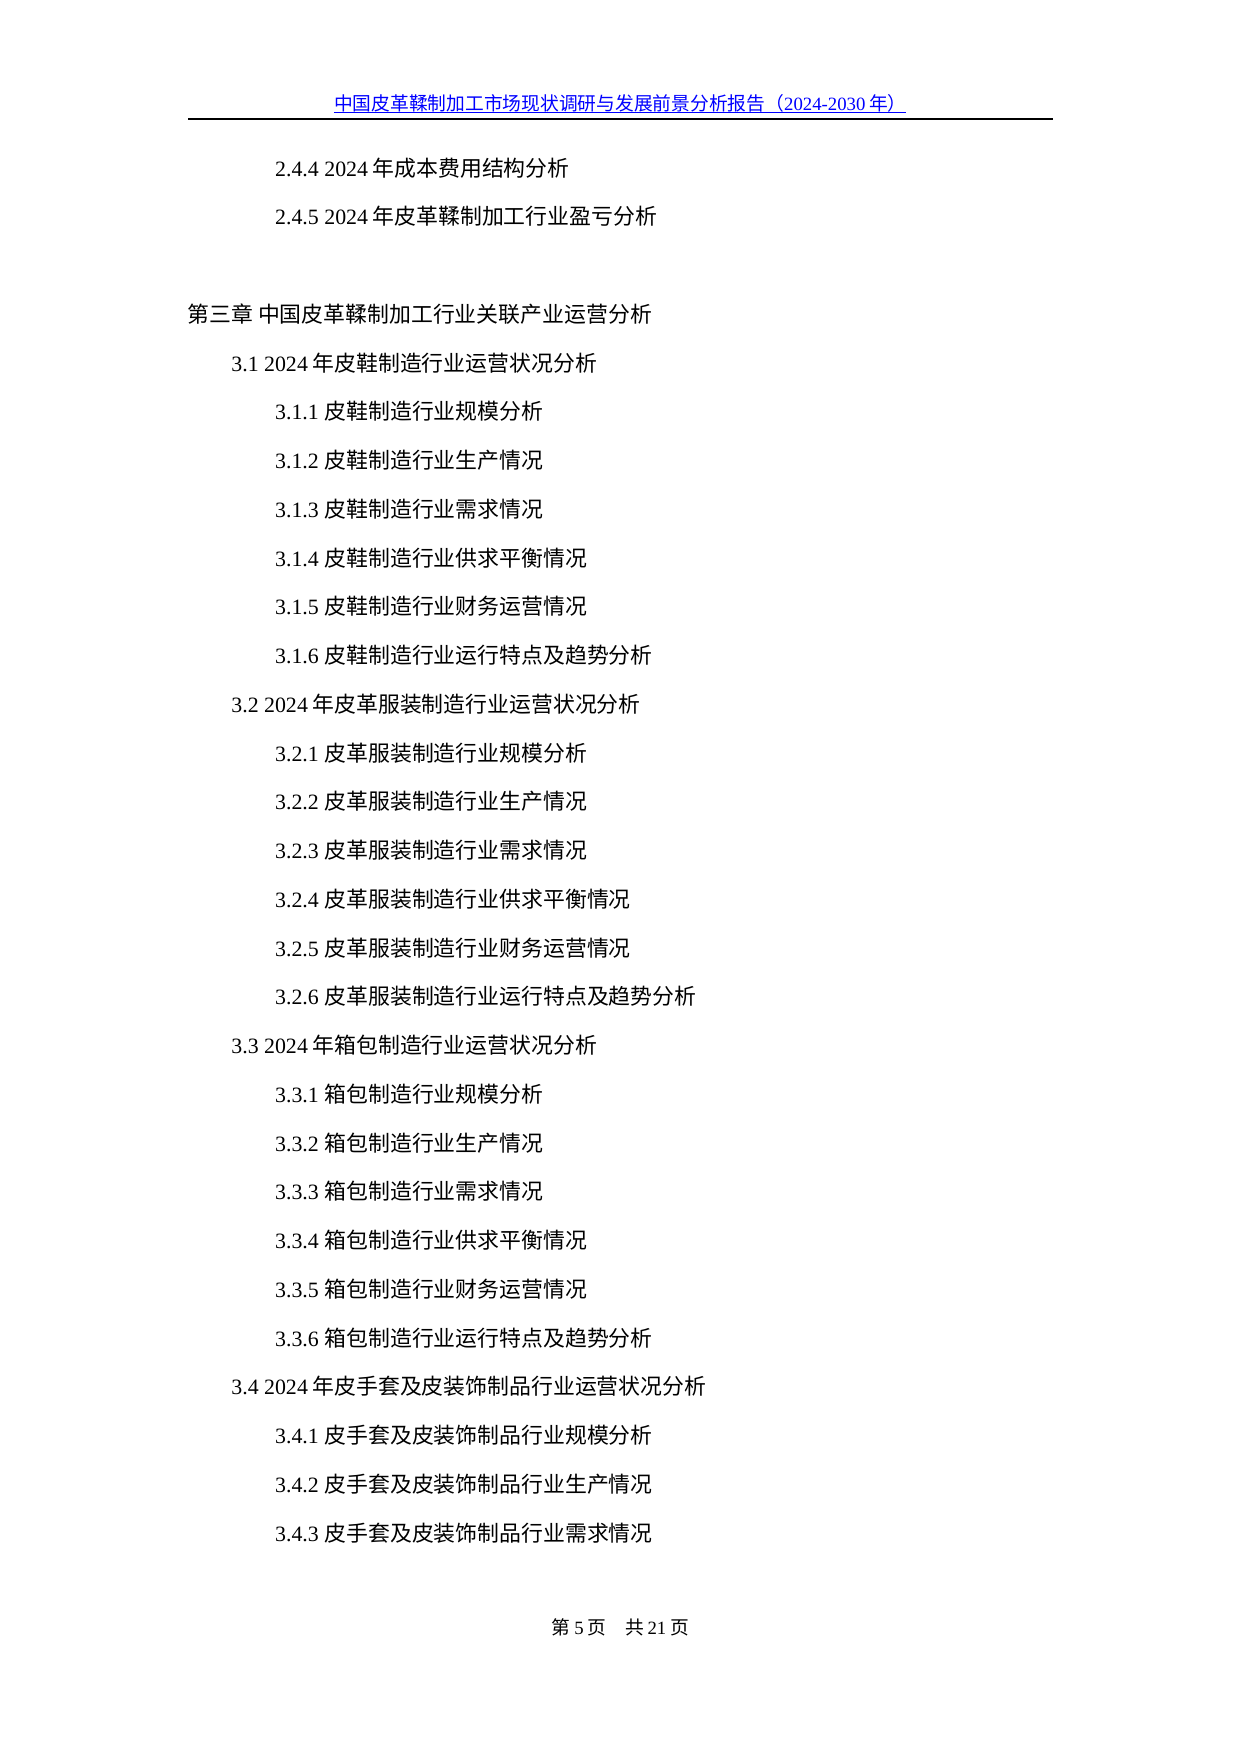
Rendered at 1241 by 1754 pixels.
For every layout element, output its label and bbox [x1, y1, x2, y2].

text [187, 150, 1053, 1548]
